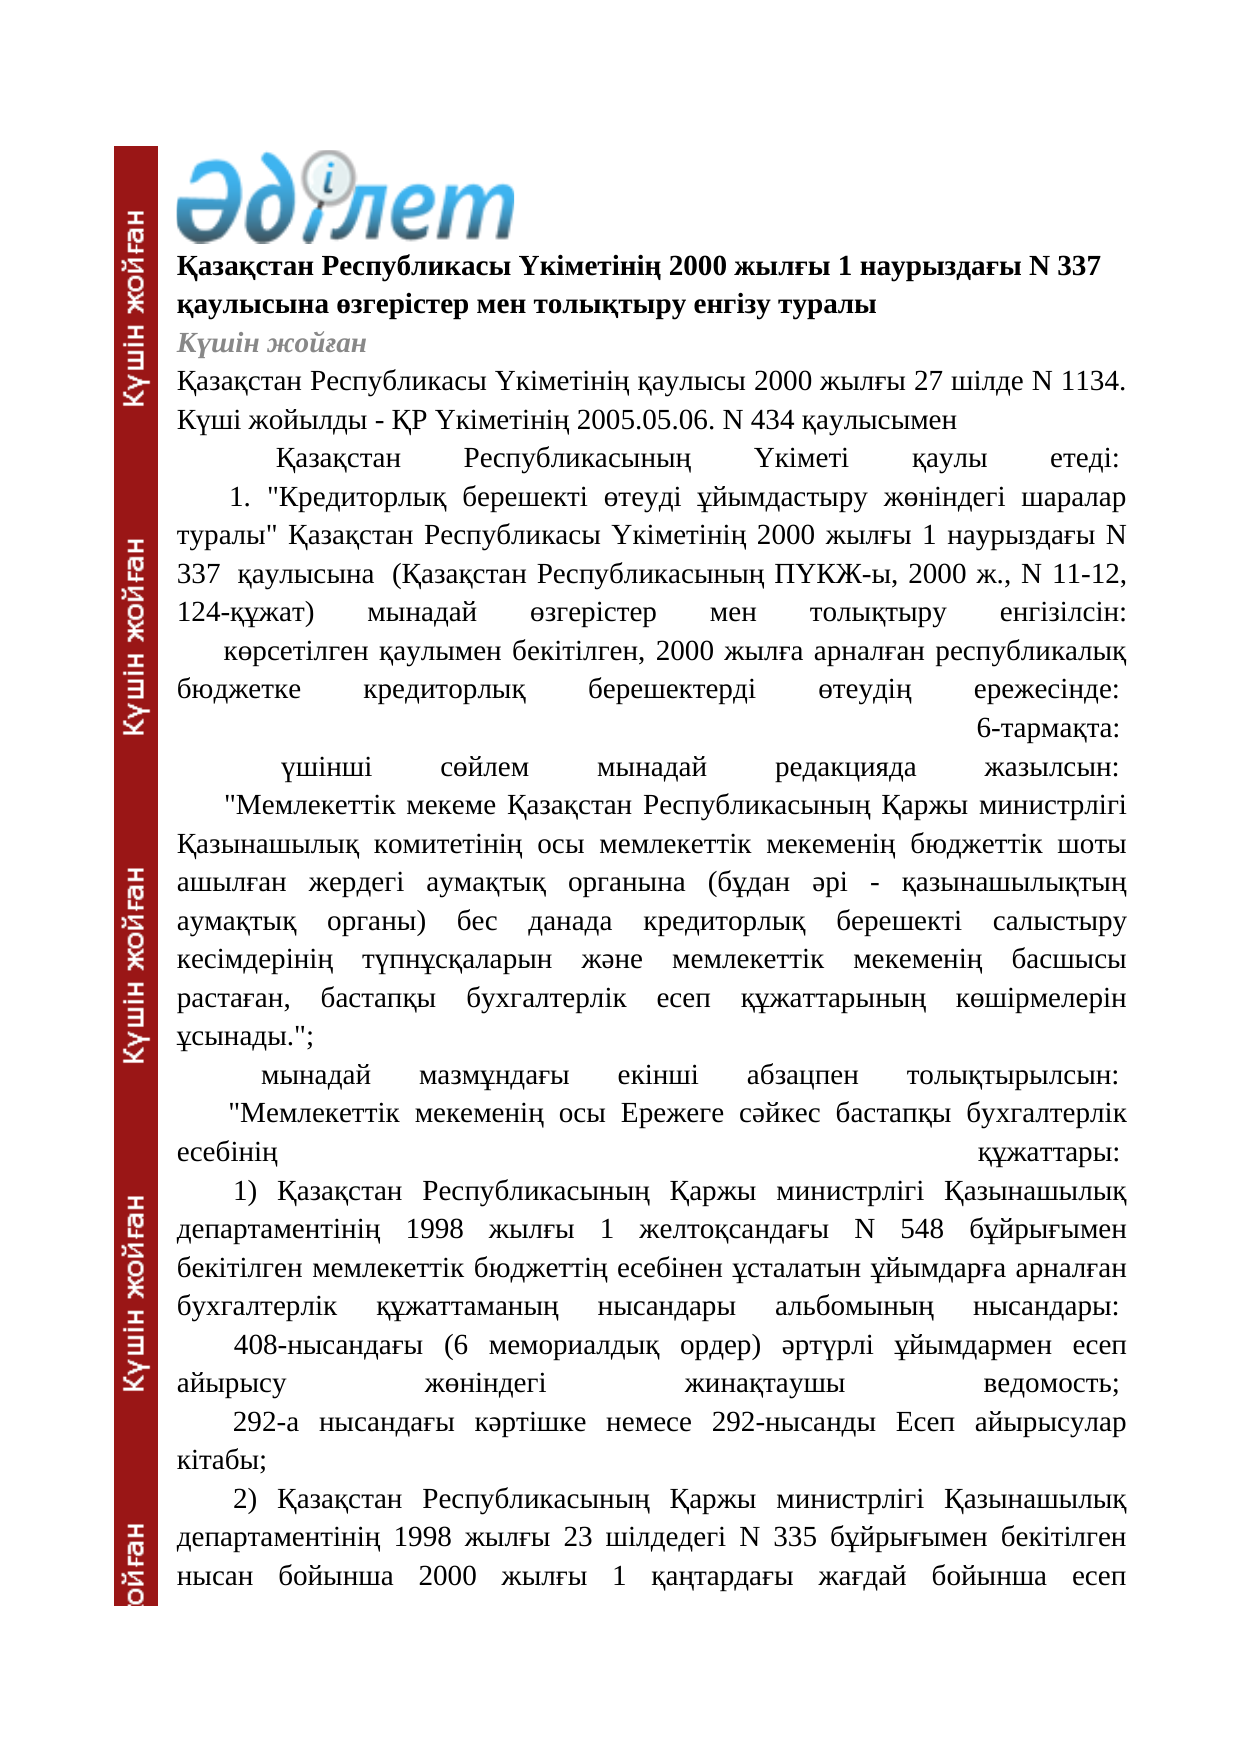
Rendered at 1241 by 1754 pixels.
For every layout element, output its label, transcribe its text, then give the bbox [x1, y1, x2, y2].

picture [114, 320, 158, 325]
picture [114, 146, 158, 248]
picture [114, 435, 158, 440]
picture [114, 358, 158, 363]
text Күшін жойған [112, 325, 1128, 358]
text Қазақстан Республикасы Үкіметінің қаулысы 2000 жылғы 27 шілде N 1134. Күші жойылды - ҚР Үкіметінің 2005.05.06. N 434 қаулысымен [112, 363, 1128, 435]
picture [114, 1592, 158, 1606]
picture [176, 150, 515, 244]
text Қазақстан Республикасы Yкiметiнiң 2000 жылғы 1 наурыздағы N 337 қаулысына өзгерiстер мен толықтыру енгiзу туралы [112, 248, 1128, 320]
